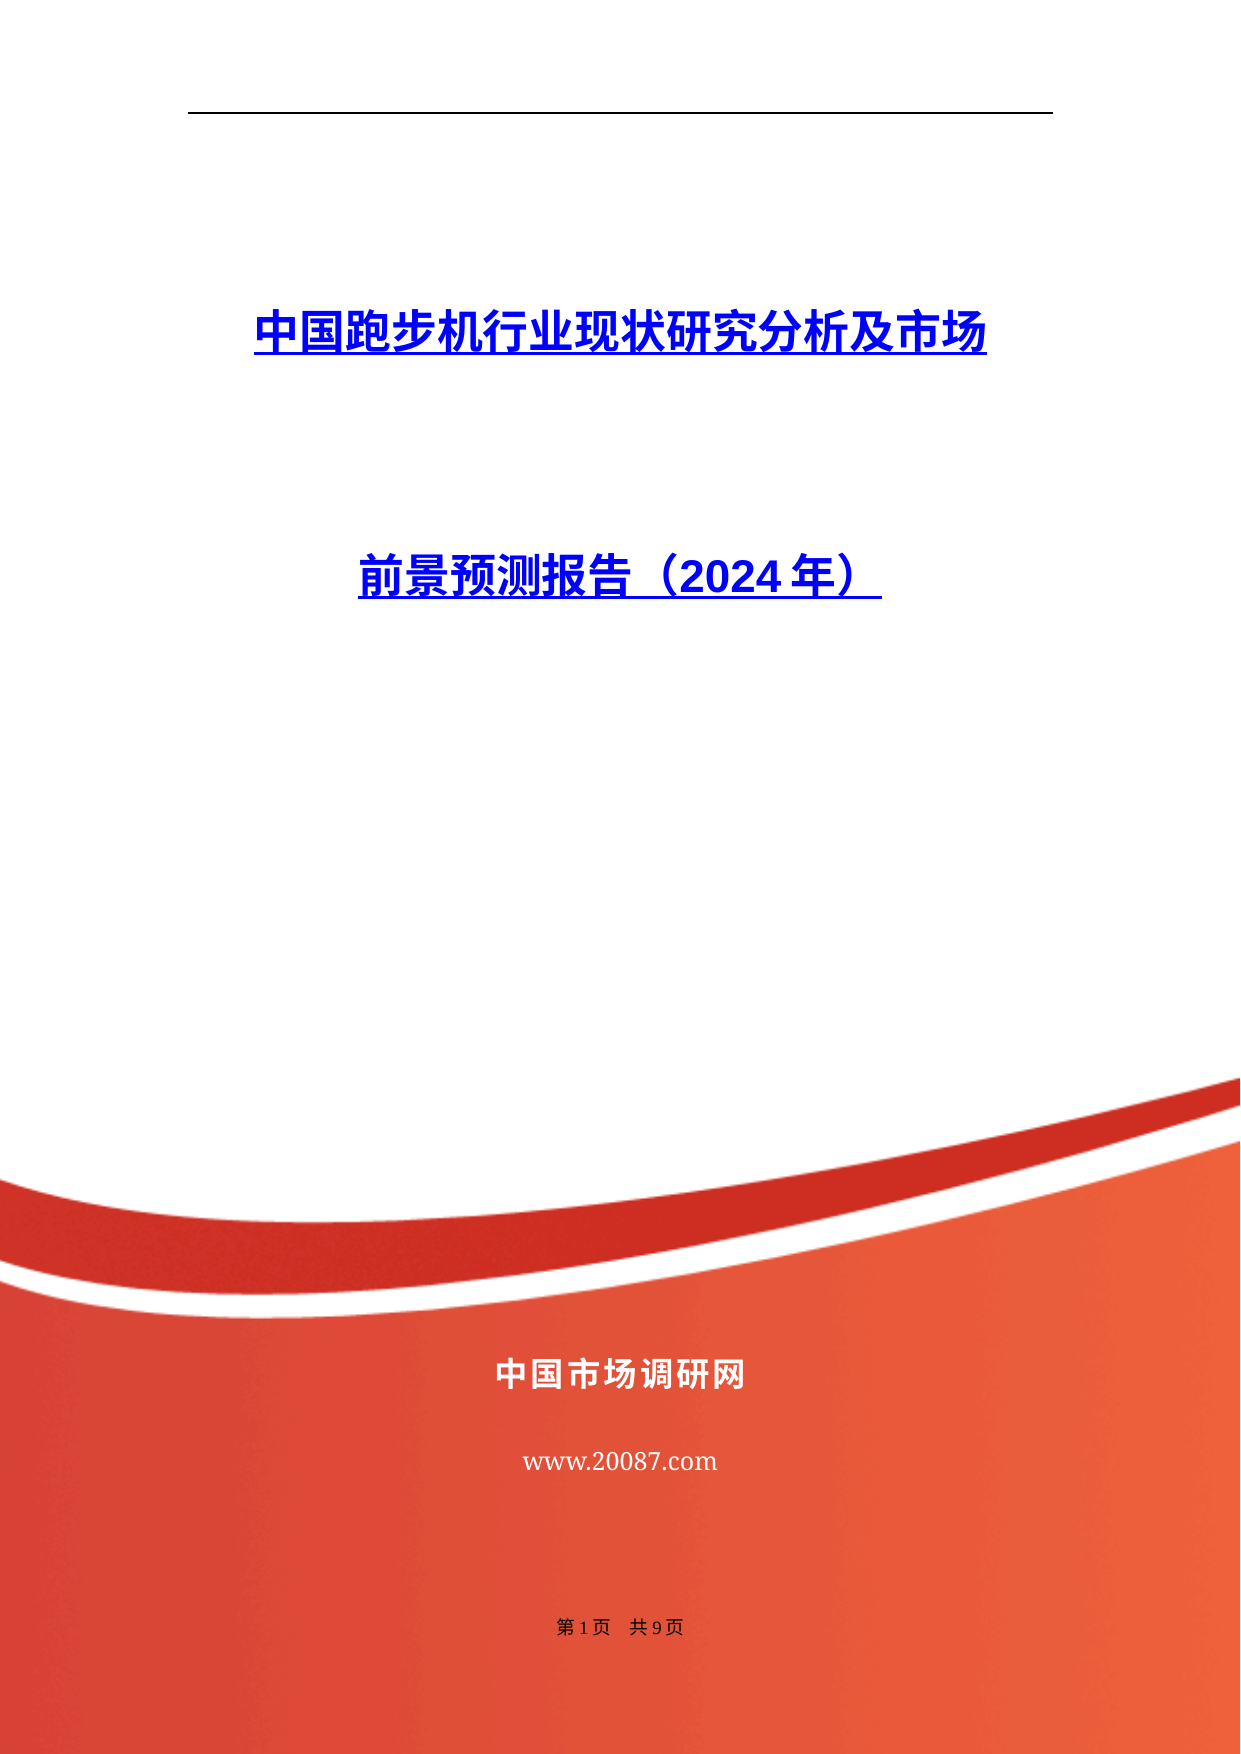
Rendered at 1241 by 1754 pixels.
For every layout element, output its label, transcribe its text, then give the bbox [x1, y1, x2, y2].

subtitle 中国市场调研网 [187, 1339, 1053, 1404]
table_header 中国跑步机行业现状研究分析及市场前景预测报告（2024年） [188, 207, 1053, 773]
picture [0, 1006, 1241, 1754]
text www.20087.com [187, 1428, 1053, 1493]
